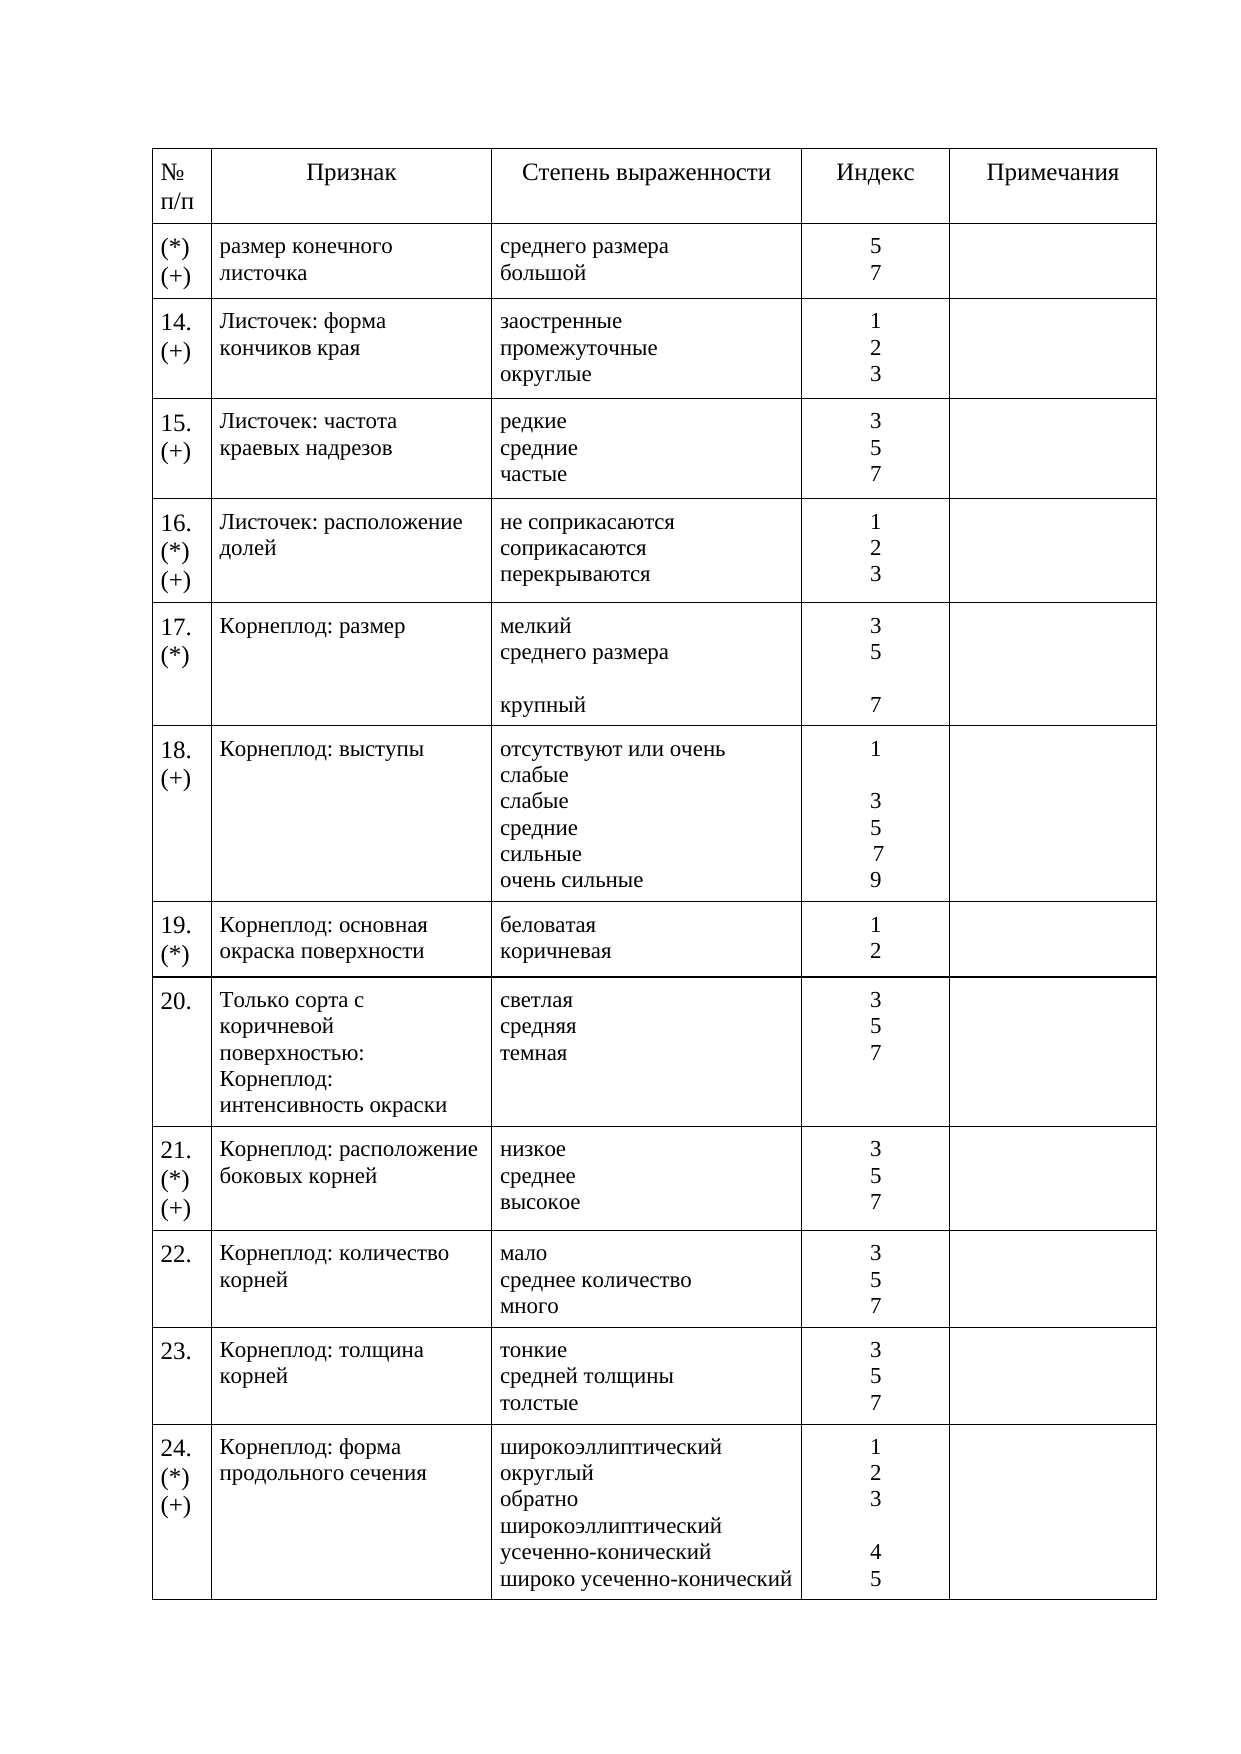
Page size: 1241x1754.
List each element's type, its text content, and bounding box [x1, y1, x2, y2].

table_cell 13. (*) (+) [153, 224, 211, 298]
table_cell [950, 1425, 1156, 1599]
table_cell Корнеплод: толщина корней [212, 1328, 491, 1423]
table_header Степень выраженности [492, 149, 801, 223]
table_cell 24. (*) (+) [153, 1425, 211, 1599]
table_cell низкое среднее высокое [492, 1127, 801, 1230]
table_cell 3 5 7 [802, 224, 949, 298]
table_cell мало среднее количество много [492, 1231, 801, 1327]
table_cell широкоэллиптический округлый обратно широкоэллиптический усеченно-конический широко усеченно-конический [492, 1425, 801, 1599]
table_cell Только сорта с коричневой поверхностью: Корнеплод: интенсивность окраски [212, 978, 491, 1126]
table_cell отсутствуют или очень слабые слабые средние сильные очень сильные [492, 726, 801, 901]
table_cell Корнеплод: выступы [212, 726, 491, 901]
table_cell 3 5 7 [802, 978, 949, 1126]
table_cell [950, 299, 1156, 398]
table_cell 23. [153, 1328, 211, 1423]
table_cell Корнеплод: количество корней [212, 1231, 491, 1327]
table_cell [950, 1127, 1156, 1230]
table_cell 1 3 5 7 9 [802, 726, 949, 901]
table_cell Корнеплод: форма продольного сечения [212, 1425, 491, 1599]
table_cell не соприкасаются соприкасаются перекрываются [492, 499, 801, 602]
table_header № п/п [153, 149, 211, 223]
table_header Индекс [802, 149, 949, 223]
table_cell Листочек: расположение долей [212, 499, 491, 602]
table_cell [212, 224, 491, 298]
table_cell мелкий среднего размера крупный [492, 603, 801, 725]
table_cell [950, 902, 1156, 976]
table_cell 21. (*) (+) [153, 1127, 211, 1230]
table_cell 3 5 7 [802, 1127, 949, 1230]
table_cell 1 2 [802, 902, 949, 976]
table_cell Корнеплод: размер [212, 603, 491, 725]
table_cell 1 2 3 [802, 499, 949, 602]
table_cell 18. (+) [153, 726, 211, 901]
table_cell [950, 1231, 1156, 1327]
table_cell 3 5 7 [802, 603, 949, 725]
table_header Признак [212, 149, 491, 223]
table_cell Корнеплод: расположение боковых корней [212, 1127, 491, 1230]
table_cell [950, 726, 1156, 901]
table_cell [950, 1328, 1156, 1423]
table_cell светлая средняя темная [492, 978, 801, 1126]
table_cell [950, 224, 1156, 298]
table_cell 3 5 7 [802, 1328, 949, 1423]
table_cell 14. (+) [153, 299, 211, 398]
table_cell [950, 499, 1156, 602]
table_cell редкие средние частые [492, 399, 801, 498]
table_cell [950, 978, 1156, 1126]
table_cell 17. (*) [153, 603, 211, 725]
table_cell 3 5 7 [802, 399, 949, 498]
table_cell маленький среднего размера большой [492, 224, 801, 298]
table_cell 1 2 3 [802, 299, 949, 398]
table_cell 15. (+) [153, 399, 211, 498]
table_cell 16. (*) (+) [153, 499, 211, 602]
table_cell [950, 603, 1156, 725]
table_cell тонкие средней толщины толстые [492, 1328, 801, 1423]
table_cell 19. (*) [153, 902, 211, 976]
table_cell 20. [153, 978, 211, 1126]
table_cell 1 2 3 4 5 [802, 1425, 949, 1599]
table_cell 3 5 7 [802, 1231, 949, 1327]
table_cell беловатая коричневая [492, 902, 801, 976]
table_cell [950, 399, 1156, 498]
table_cell заостренные промежуточные округлые [492, 299, 801, 398]
table_cell Корнеплод: основная окраска поверхности [212, 902, 491, 976]
table_header Примечания [950, 149, 1156, 223]
table_cell Листочек: форма кончиков края [212, 299, 491, 398]
table_cell 22. [153, 1231, 211, 1327]
table_cell Листочек: частота краевых надрезов [212, 399, 491, 498]
